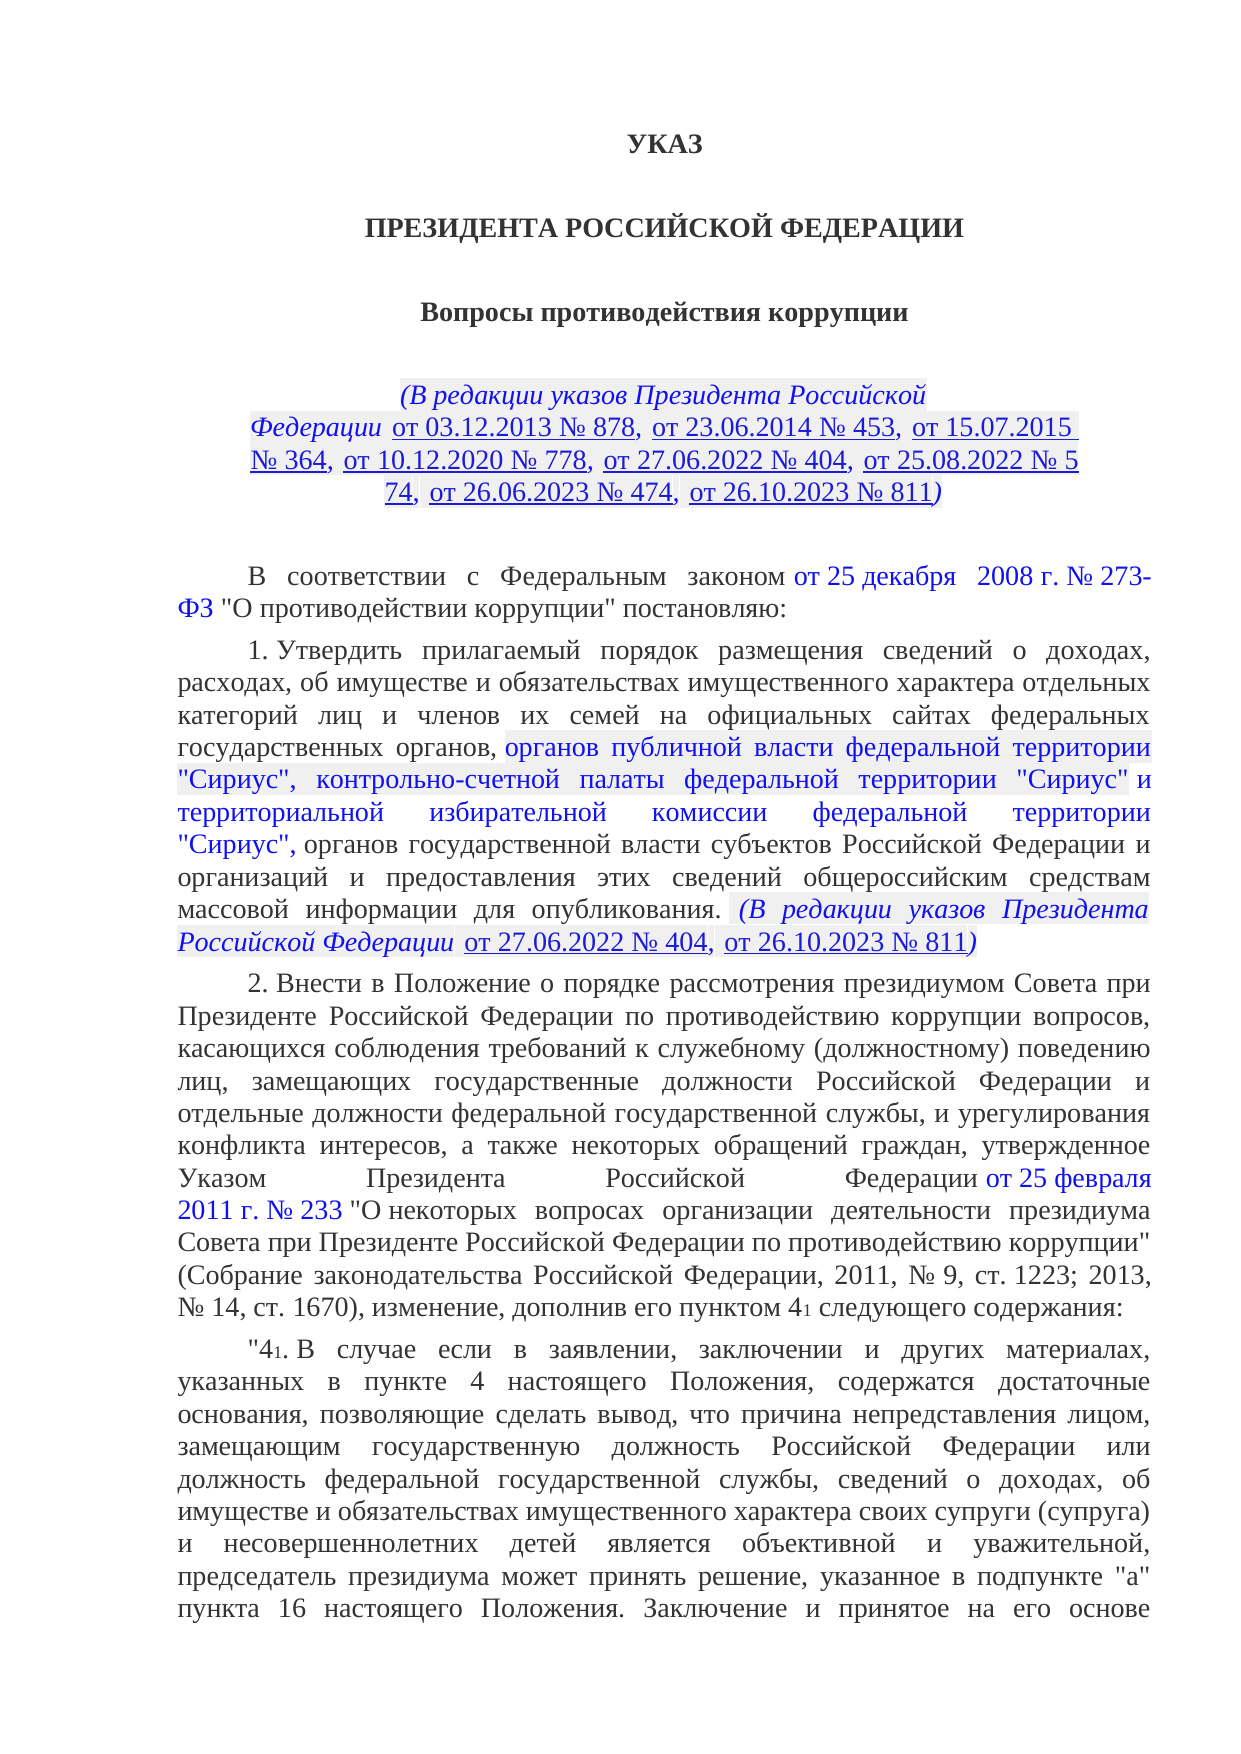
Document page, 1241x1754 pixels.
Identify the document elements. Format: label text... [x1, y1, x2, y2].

text 1. Утвердить прилагаемый порядок размещения сведений о доходах, расходах, об имуществе и обязательствах имущественного характера отдельных категорий лиц и членов их семей на официальных сайтах федеральных государственных органов, органов публичной власти федеральной территории "Сириус", контрольно-счетной палаты федеральной территории "Сириус" и территориальной избирательной комиссии федеральной территории "Сириус", органов государственной власти субъектов Российской Федерации и организаций и предоставления этих сведений общероссийским средствам массовой информации для опубликования. (В редакции указов Президента Российской Федерации от 27.06.2022 № 404, от 26.10.2023 № 811) [177, 763, 1152, 957]
text ПРЕЗИДЕНТА РОССИЙСКОЙ ФЕДЕРАЦИИ [247, 211, 1081, 243]
text 2. Внести в Положение о порядке рассмотрения президиумом Совета при Президенте Российской Федерации по противодействию коррупции вопросов, касающихся соблюдения требований к служебному (должностному) поведению лиц, замещающих государственные должности Российской Федерации и отдельные должности федеральной государственной службы, и урегулирования конфликта интересов, а также некоторых обращений граждан, утвержденное Указом Президента Российской Федерации от 25 февраля 2011 г. № 233 "О некоторых вопросах организации деятельности президиума Совета при Президенте Российской Федерации по противодействию коррупции" (Собрание законодательства Российской Федерации, 2011, № 9, ст. 1223; 2013, № 14, ст. 1670), изменение, дополнив его пунктом 41 следующего содержания: [177, 966, 1152, 1323]
text Вопросы противодействия коррупции [247, 294, 1081, 327]
text В соответствии с Федеральным законом от 25 декабря 2008 г. № 273-ФЗ "О противодействии коррупции" постановляю: [177, 559, 1152, 624]
text (В редакции указов Президента Российской Федерации от 03.12.2013 № 878, от 23.06.2014 № 453, от 15.07.2015 № 364, от 10.12.2020 № 778, от 27.06.2022 № 404, от 25.08.2022 № 574, от 26.06.2023 № 474, от 26.10.2023 № 811) [247, 378, 400, 508]
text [177, 1332, 1152, 1624]
text (В редакции указов Президента Российской Федерации от 03.12.2013 № 878, от 23.06.2014 № 453, от 15.07.2015 № 364, от 10.12.2020 № 778, от 27.06.2022 № 404, от 25.08.2022 № 574, от 26.06.2023 № 474, от 26.10.2023 № 811) [927, 378, 1081, 508]
text УКАЗ [247, 127, 1081, 160]
text 1. Утвердить прилагаемый порядок размещения сведений о доходах, расходах, об имуществе и обязательствах имущественного характера отдельных категорий лиц и членов их семей на официальных сайтах федеральных государственных органов, органов публичной власти федеральной территории "Сириус", контрольно-счетной палаты федеральной территории "Сириус" и территориальной избирательной комиссии федеральной территории "Сириус", органов государственной власти субъектов Российской Федерации и организаций и предоставления этих сведений общероссийским средствам массовой информации для опубликования. (В редакции указов Президента Российской Федерации от 27.06.2022 № 404, от 26.10.2023 № 811) [177, 633, 1152, 763]
